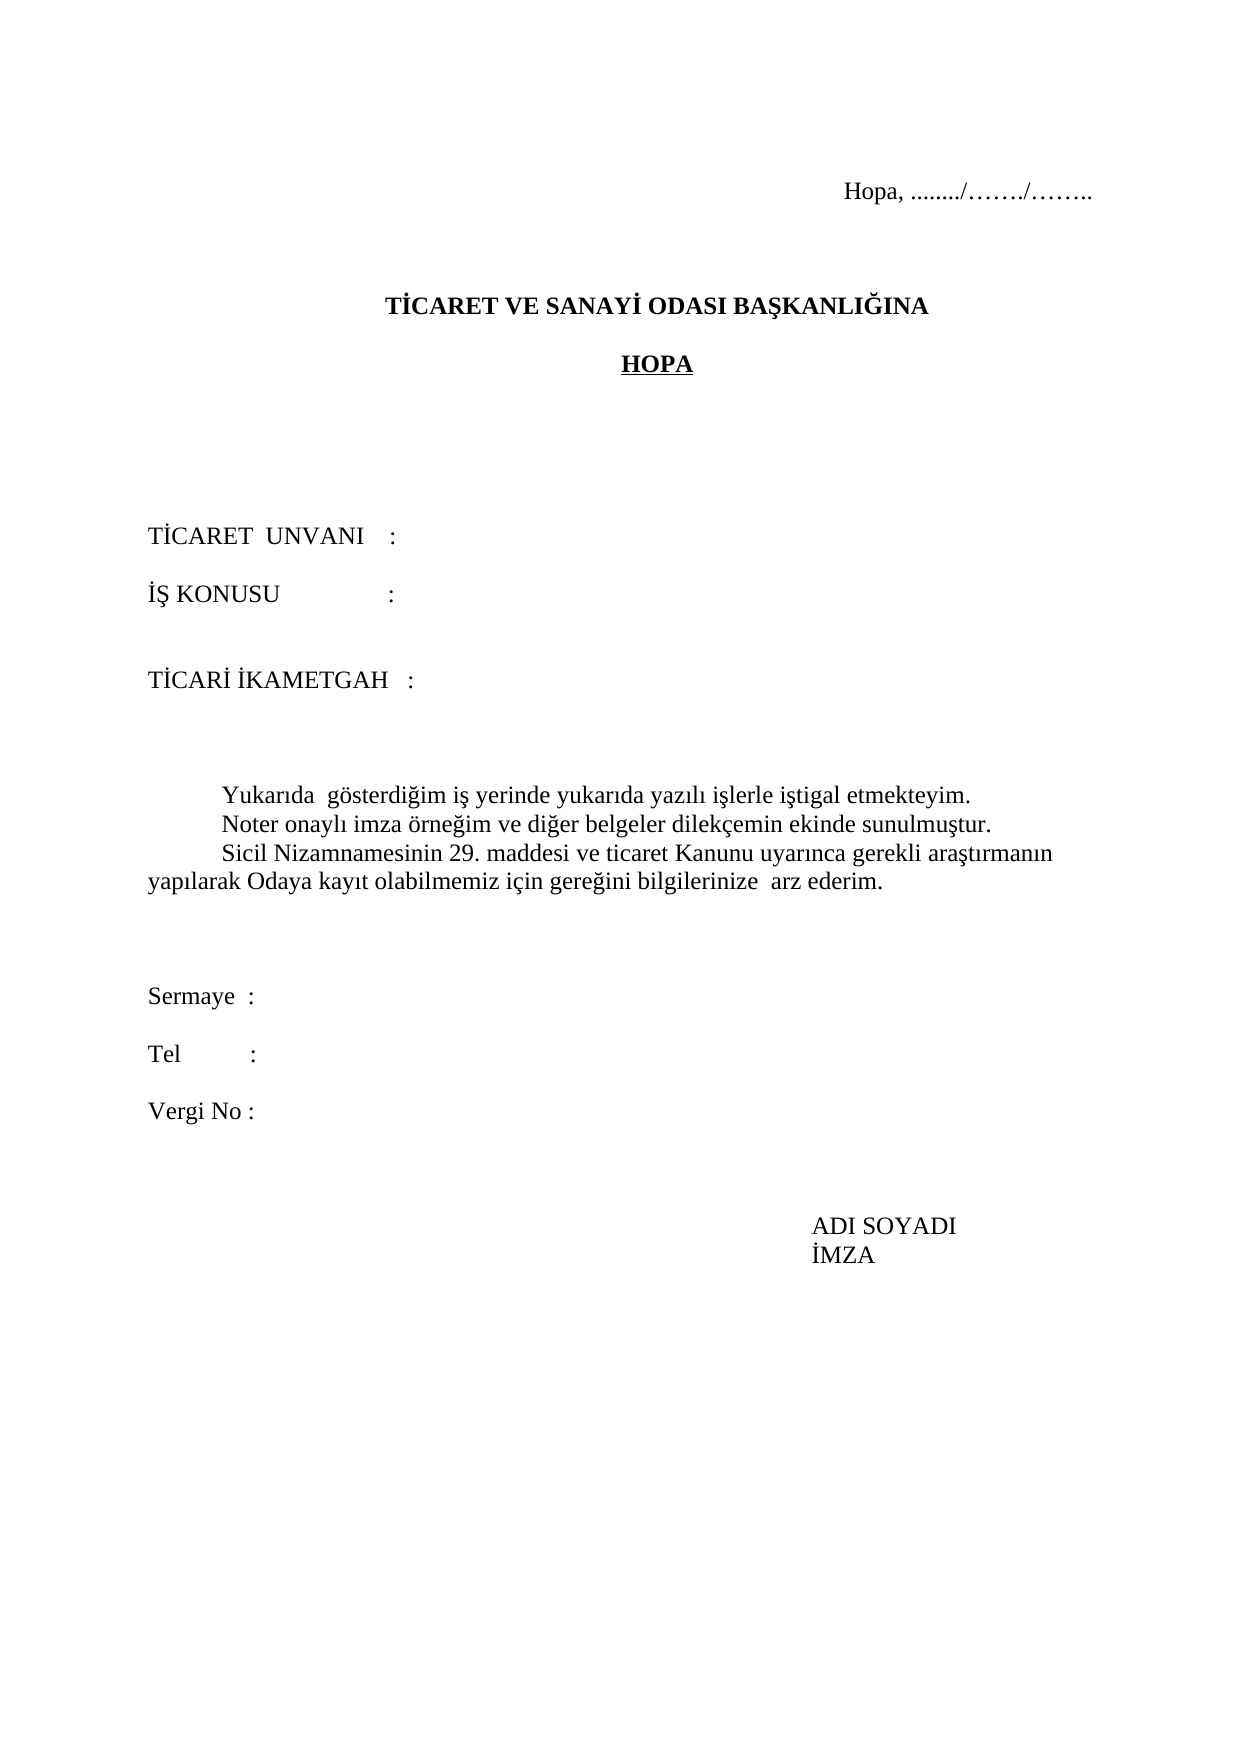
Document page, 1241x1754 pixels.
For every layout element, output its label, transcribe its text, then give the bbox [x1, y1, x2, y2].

text İŞ KONUSU : [148, 579, 1093, 608]
text Tel : [148, 1039, 1093, 1068]
text Vergi No : [148, 1096, 1093, 1125]
text Noter onaylı imza örneğim ve diğer belgeler dilekçemin ekinde sunulmuştur. [148, 809, 1093, 838]
text Sicil Nizamnamesinin 29. maddesi ve ticaret Kanunu uyarınca gerekli araştırmanın yapılarak Odaya kayıt olabilmemiz için gereğini bilgilerinize arz ederim. [148, 838, 1093, 895]
text Yukarıda gösterdiğim iş yerinde yukarıda yazılı işlerle iştigal etmekteyim. [148, 780, 1093, 809]
text TİCARET UNVANI : [148, 521, 1093, 550]
text HOPA [148, 349, 1093, 378]
text ADI SOYADI [148, 1211, 1093, 1240]
text İMZA [148, 1240, 1093, 1269]
text TİCARİ İKAMETGAH : [148, 665, 1093, 694]
text Sermaye : [148, 981, 1093, 1010]
text TİCARET VE SANAYİ ODASI BAŞKANLIĞINA [148, 291, 1093, 320]
text Hopa, ......../……./…….. [148, 176, 1093, 205]
